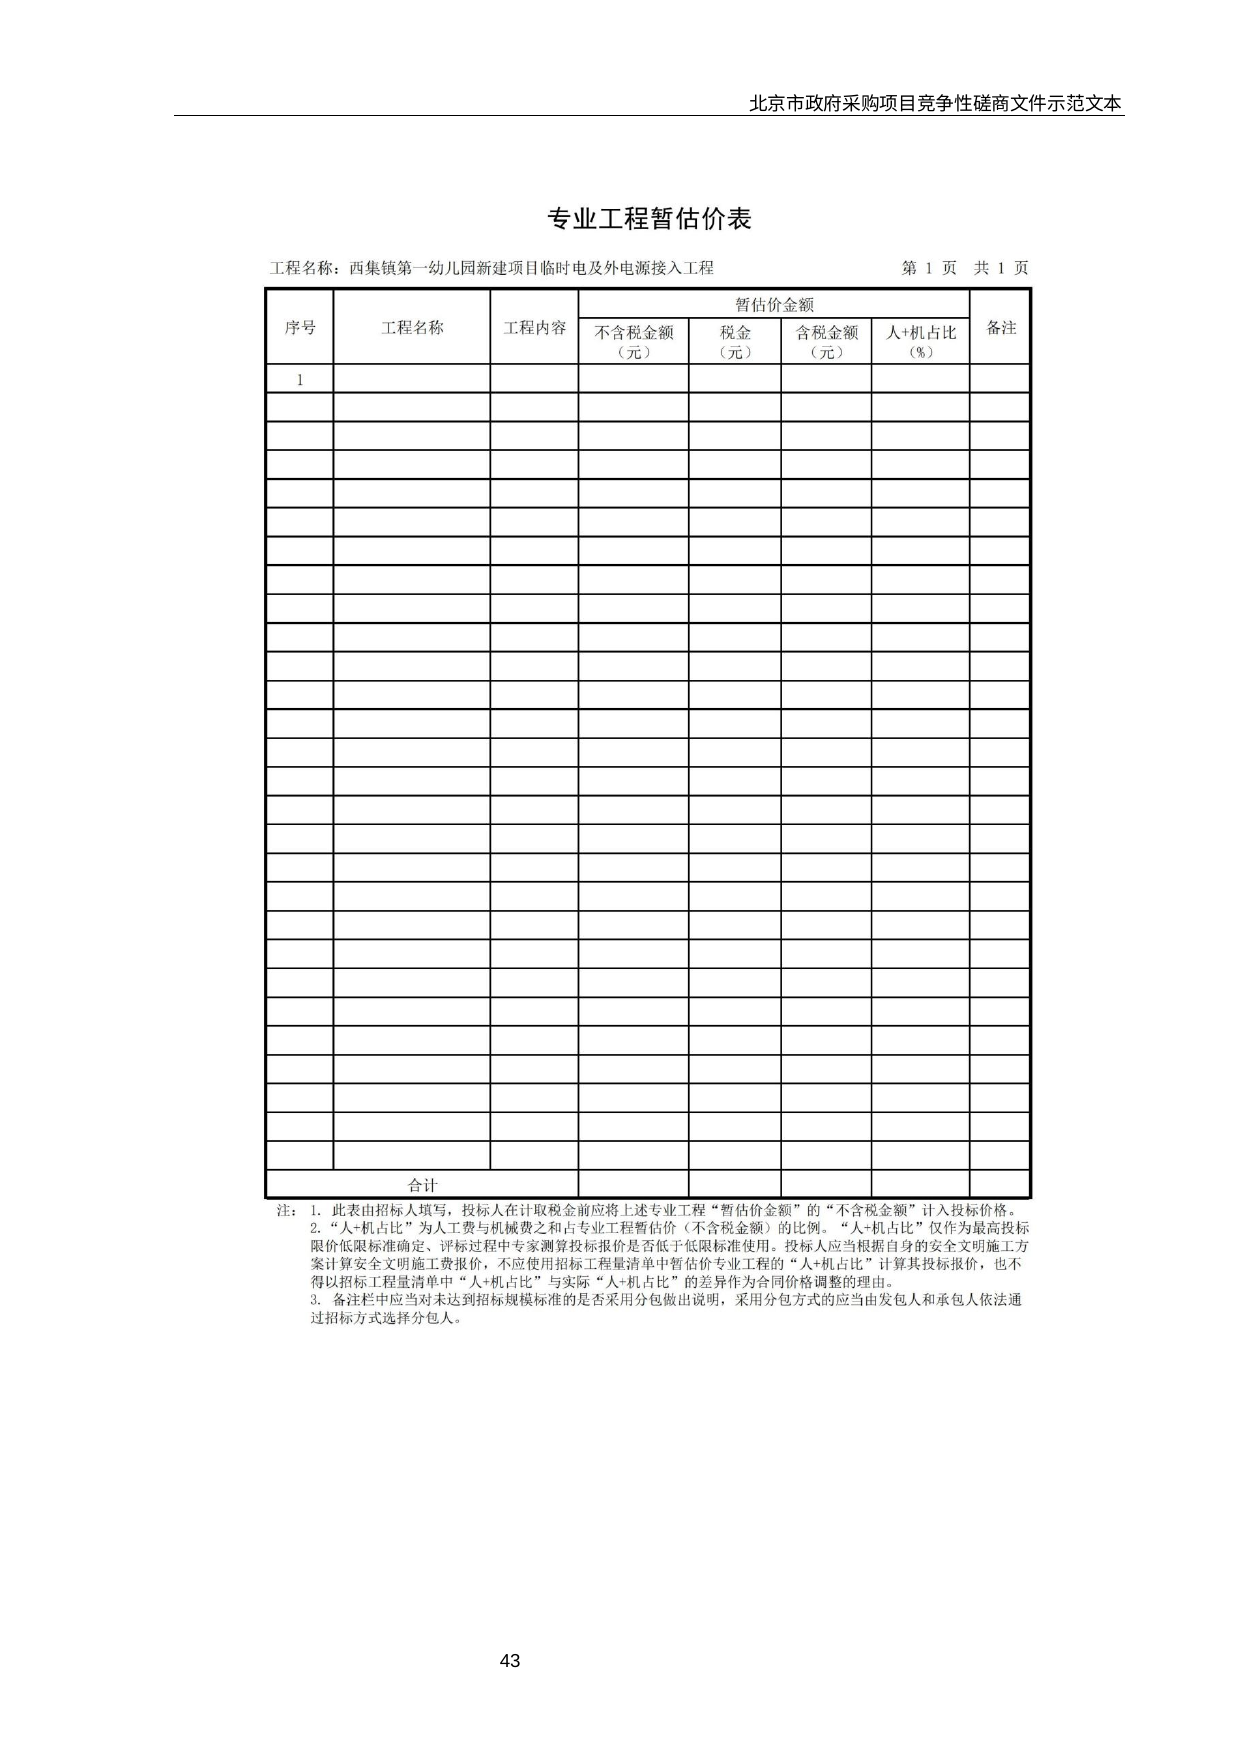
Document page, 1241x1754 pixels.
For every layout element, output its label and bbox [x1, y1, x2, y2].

picture [174, 121, 1125, 1467]
